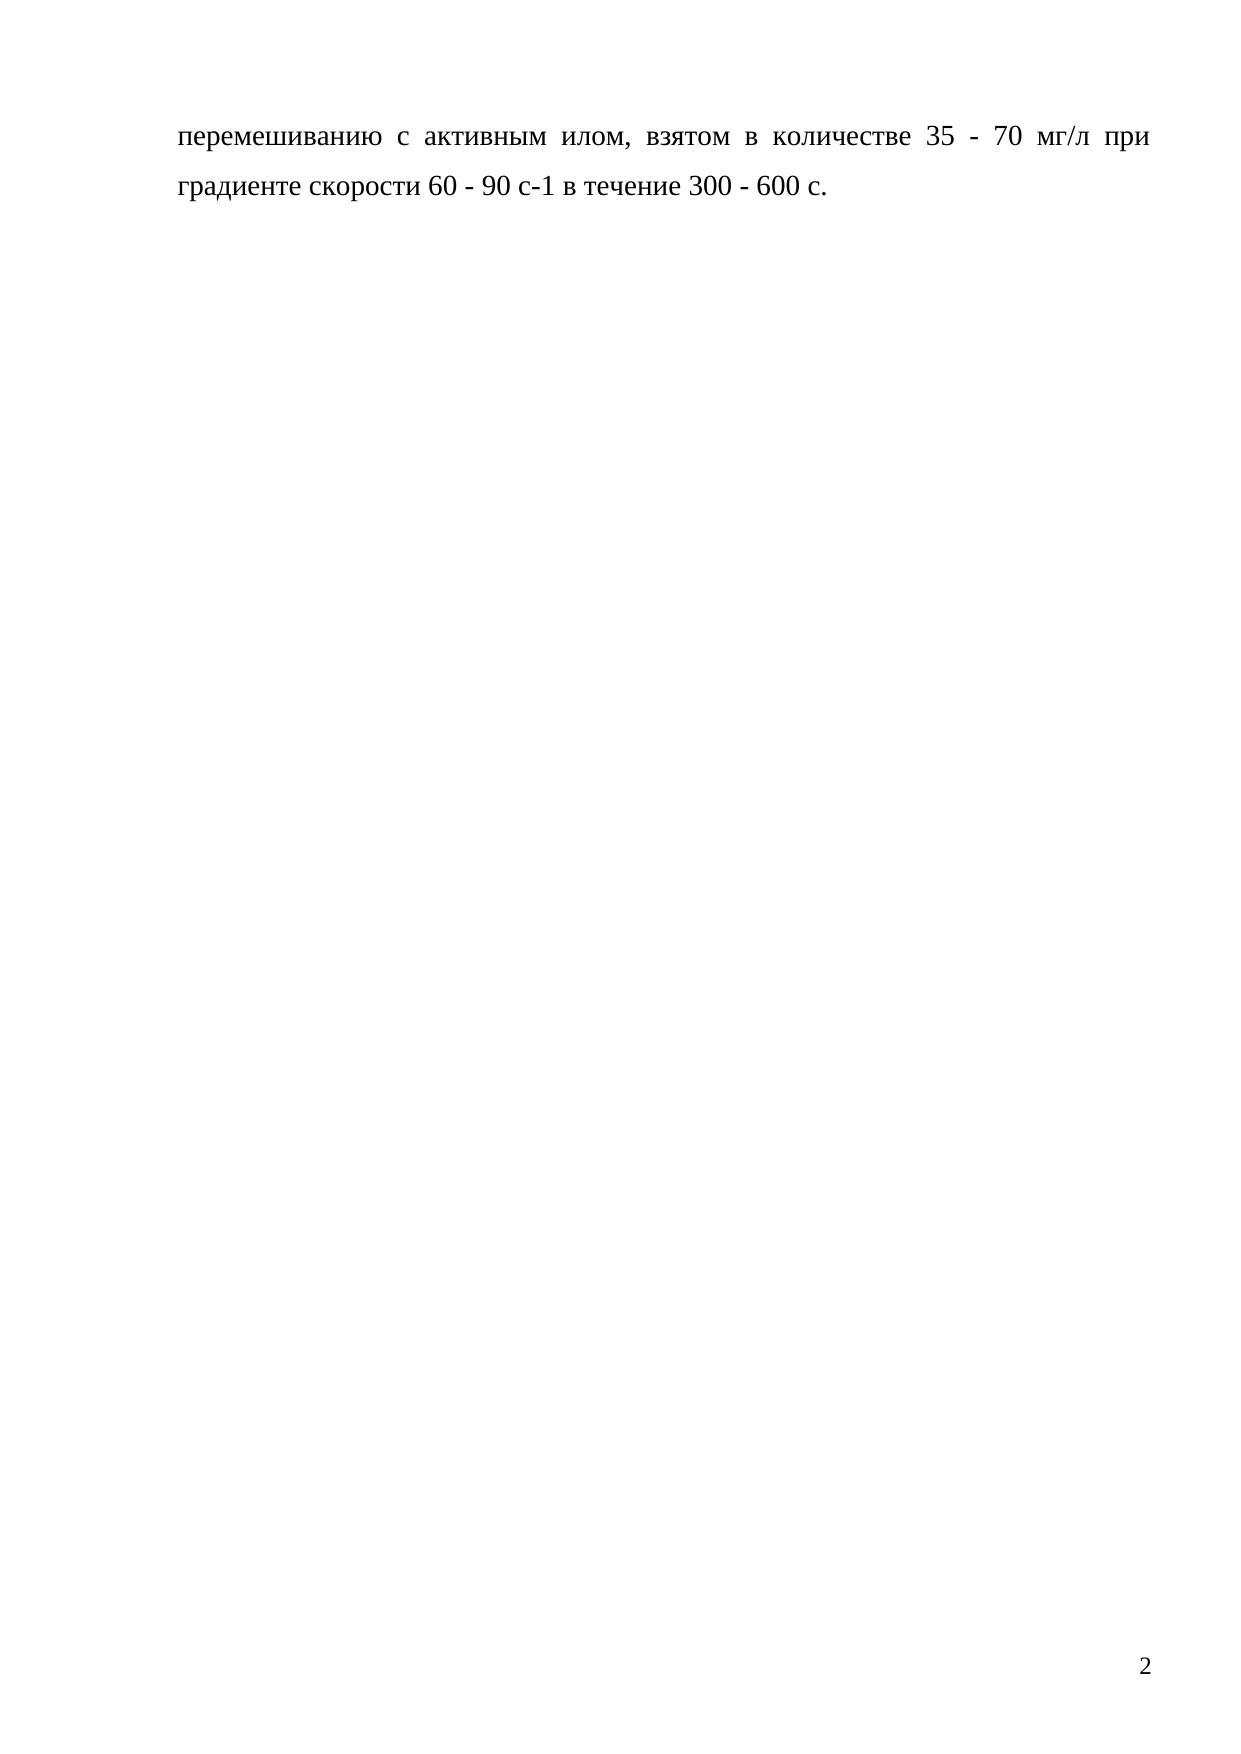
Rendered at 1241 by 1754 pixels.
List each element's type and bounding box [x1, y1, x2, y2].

text [177, 118, 1152, 202]
